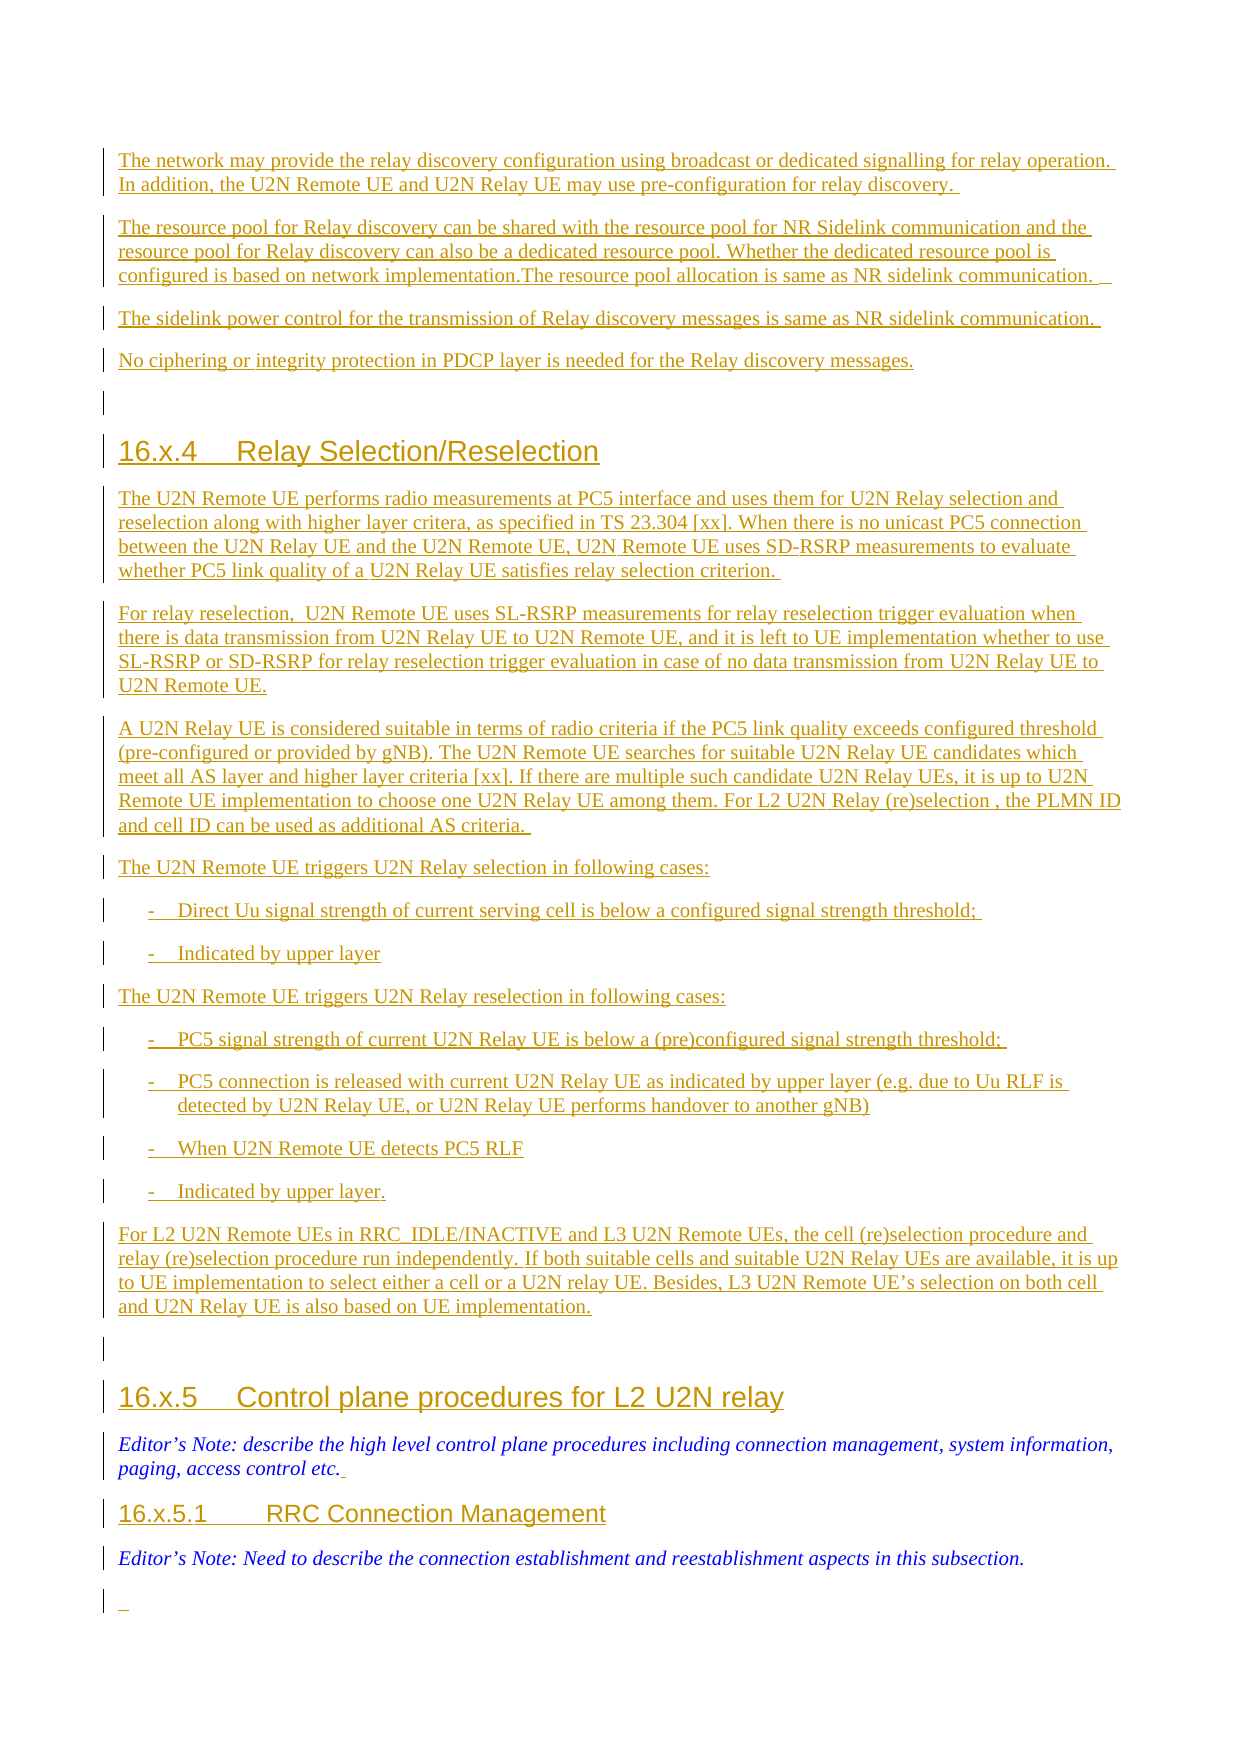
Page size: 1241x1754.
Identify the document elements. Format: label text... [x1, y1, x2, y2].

text Editor’s Note: describe the high level control plane procedures including connection management, system information, paging, access control etc. [118, 1432, 1122, 1480]
text Editor’s Note: Need to describe the connection establishment and reestablishment aspects in this subsection. [118, 1546, 1122, 1570]
